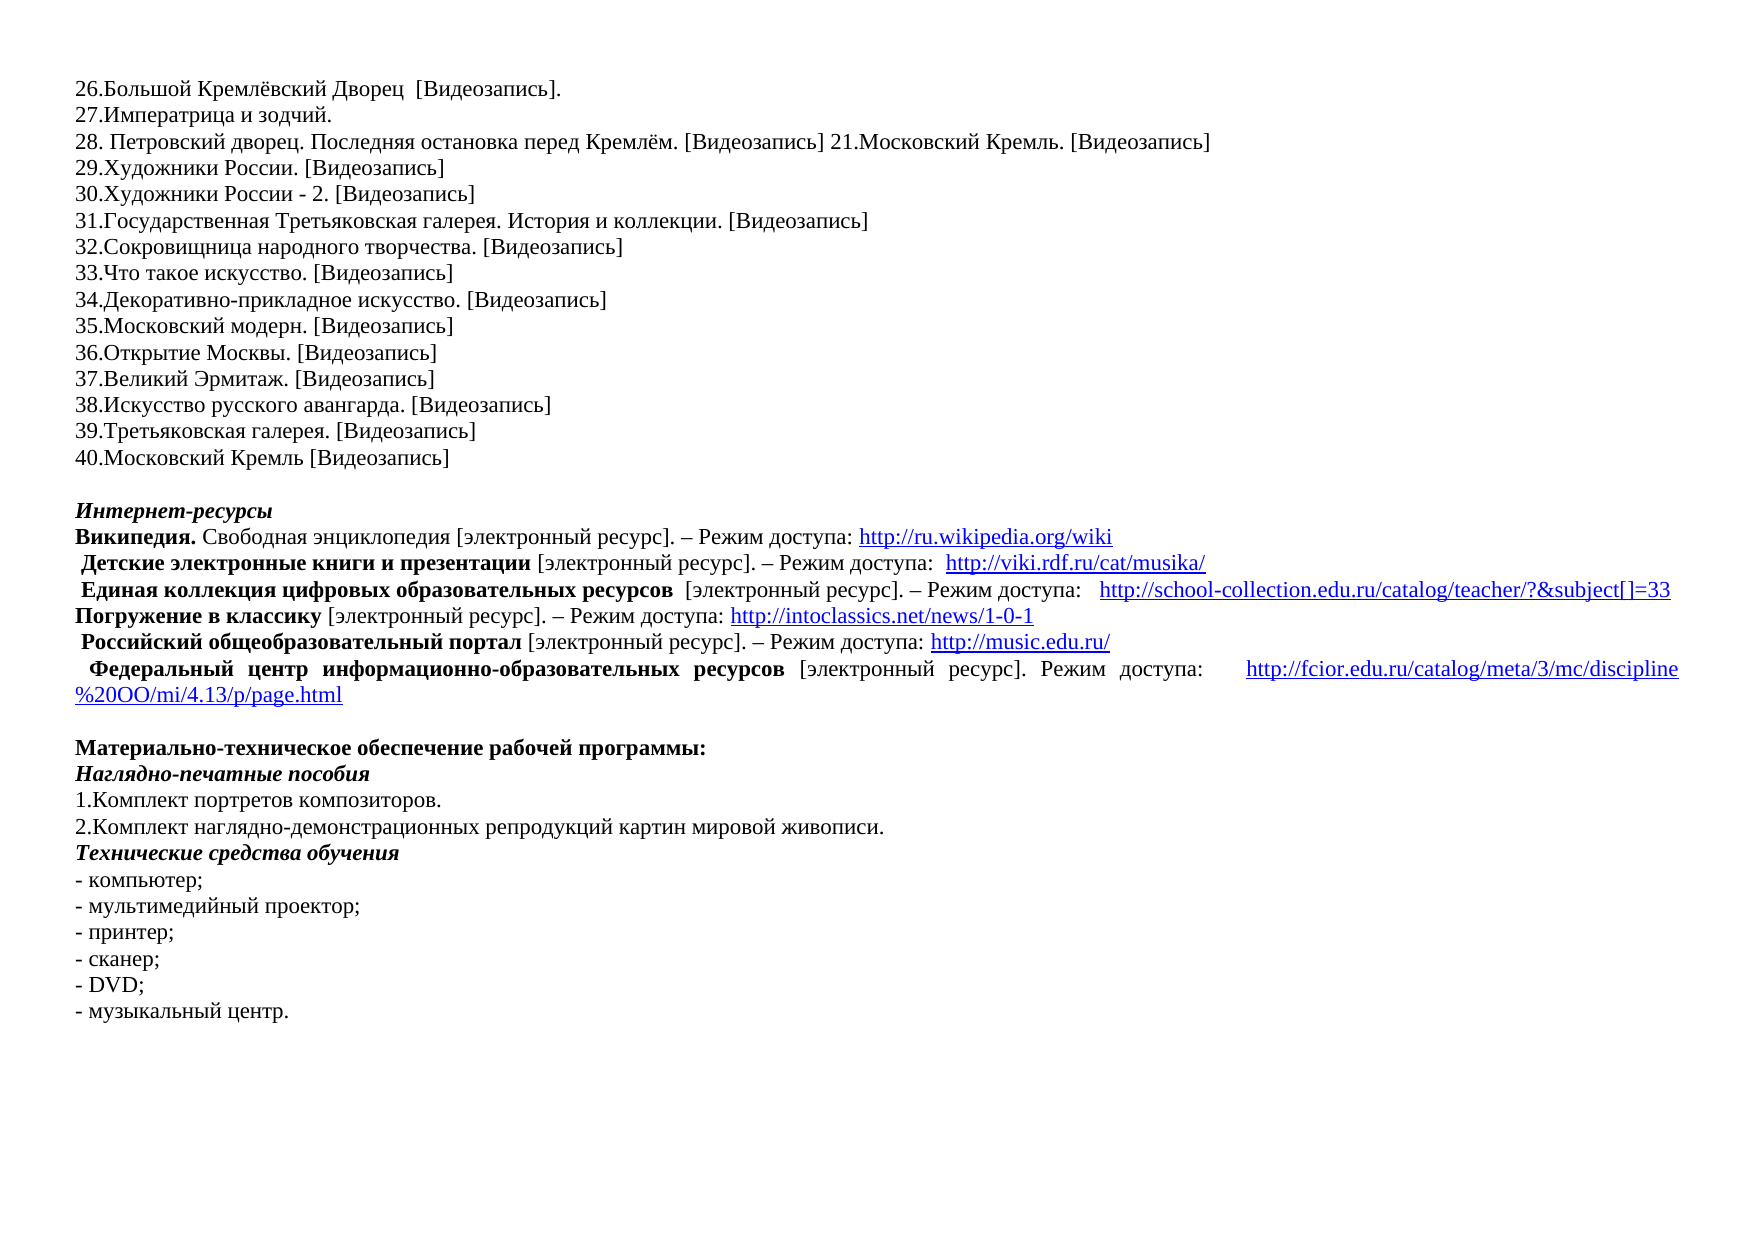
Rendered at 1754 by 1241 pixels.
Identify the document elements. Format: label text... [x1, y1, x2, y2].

text 28. Петровский дворец. Последняя остановка перед Кремлём. [Видеозапись] 21.Московский Кремль. [Видеозапись] [75, 128, 1679, 154]
text Единая коллекция цифровых образовательных ресурсов [электронный ресурс]. – Режим доступа: http://school-collection.edu.ru/catalog/teacher/?&subject[]=33 [75, 576, 1679, 602]
text 27.Императрица и зодчий. [75, 101, 1679, 128]
text Детские электронные книги и презентации [электронный ресурс]. – Режим доступа: http://viki.rdf.ru/cat/musika/ [75, 549, 1679, 576]
text 29.Художники России. [Видеозапись] [75, 154, 1679, 180]
text - принтер; [75, 918, 1679, 945]
text - мультимедийный проектор; [75, 892, 1679, 918]
text 26.Большой Кремлёвский Дворец [Видеозапись]. [75, 75, 1679, 101]
text - сканер; [75, 945, 1679, 971]
text - DVD; [75, 971, 1679, 997]
text 30.Художники России - 2. [Видеозапись] [75, 180, 1679, 207]
text Материально-техническое обеспечение рабочей программы: [75, 734, 1679, 760]
text Погружение в классику [электронный ресурс]. – Режим доступа: http://intoclassics.net/news/1-0-1 [75, 602, 1679, 628]
text 39.Третьяковская галерея. [Видеозапись] [75, 418, 1679, 444]
text 36.Открытие Москвы. [Видеозапись] [75, 338, 1679, 365]
text 33.Что такое искусство. [Видеозапись] [75, 259, 1679, 286]
text Федеральный центр информационно-образовательных ресурсов [электронный ресурс]. Режим доступа: http://fcior.edu.ru/catalog/meta/3/mc/discipline%20OO/mi/4.13/p/page.html [75, 655, 1679, 707]
text 37.Великий Эрмитаж. [Видеозапись] [75, 365, 1679, 391]
text 35.Московский модерн. [Видеозапись] [75, 312, 1679, 338]
text - музыкальный центр. [75, 997, 1679, 1024]
text - компьютер; [75, 866, 1679, 892]
text 31.Государственная Третьяковская галерея. История и коллекции. [Видеозапись] [75, 207, 1679, 233]
text Технические средства обучения [75, 839, 1679, 866]
text Википедия. Свободная энциклопедия [электронный ресурс]. – Режим доступа: http://ru.wikipedia.org/wiki [75, 523, 1679, 549]
text Наглядно-печатные пособия [75, 760, 1679, 787]
text Российский общеобразовательный портал [электронный ресурс]. – Режим доступа: http://music.edu.ru/ [75, 628, 1679, 655]
text 40.Московский Кремль [Видеозапись] [75, 444, 1679, 470]
text 2.Комплект наглядно-демонстрационных репродукций картин мировой живописи. [75, 813, 1679, 839]
text 34.Декоративно-прикладное искусство. [Видеозапись] [75, 286, 1679, 312]
text Интернет-ресурсы [75, 497, 1679, 523]
text 38.Искусство русского авангарда. [Видеозапись] [75, 391, 1679, 418]
text 1.Комплект портретов композиторов. [75, 787, 1679, 813]
text 32.Сокровищница народного творчества. [Видеозапись] [75, 233, 1679, 259]
